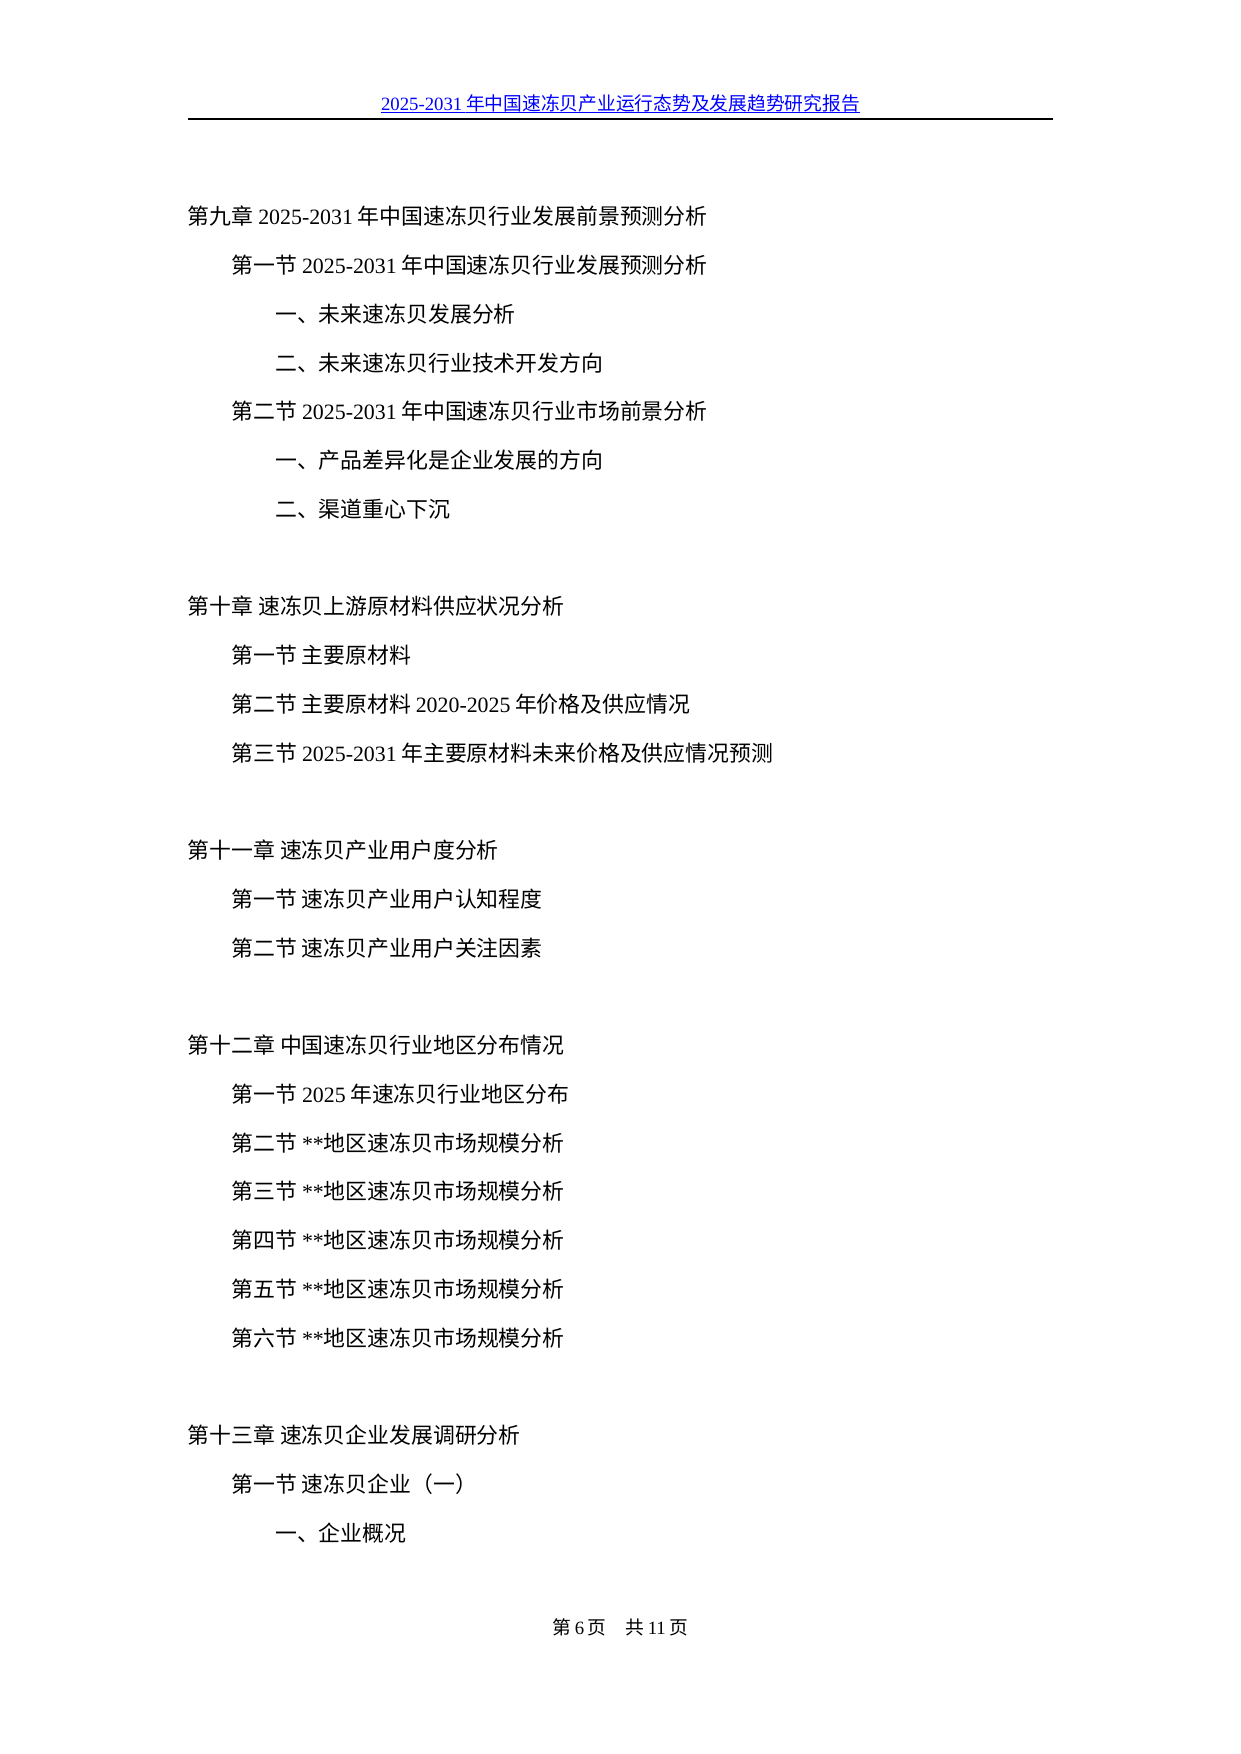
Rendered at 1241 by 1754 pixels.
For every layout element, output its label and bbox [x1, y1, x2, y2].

text [187, 150, 1053, 1548]
